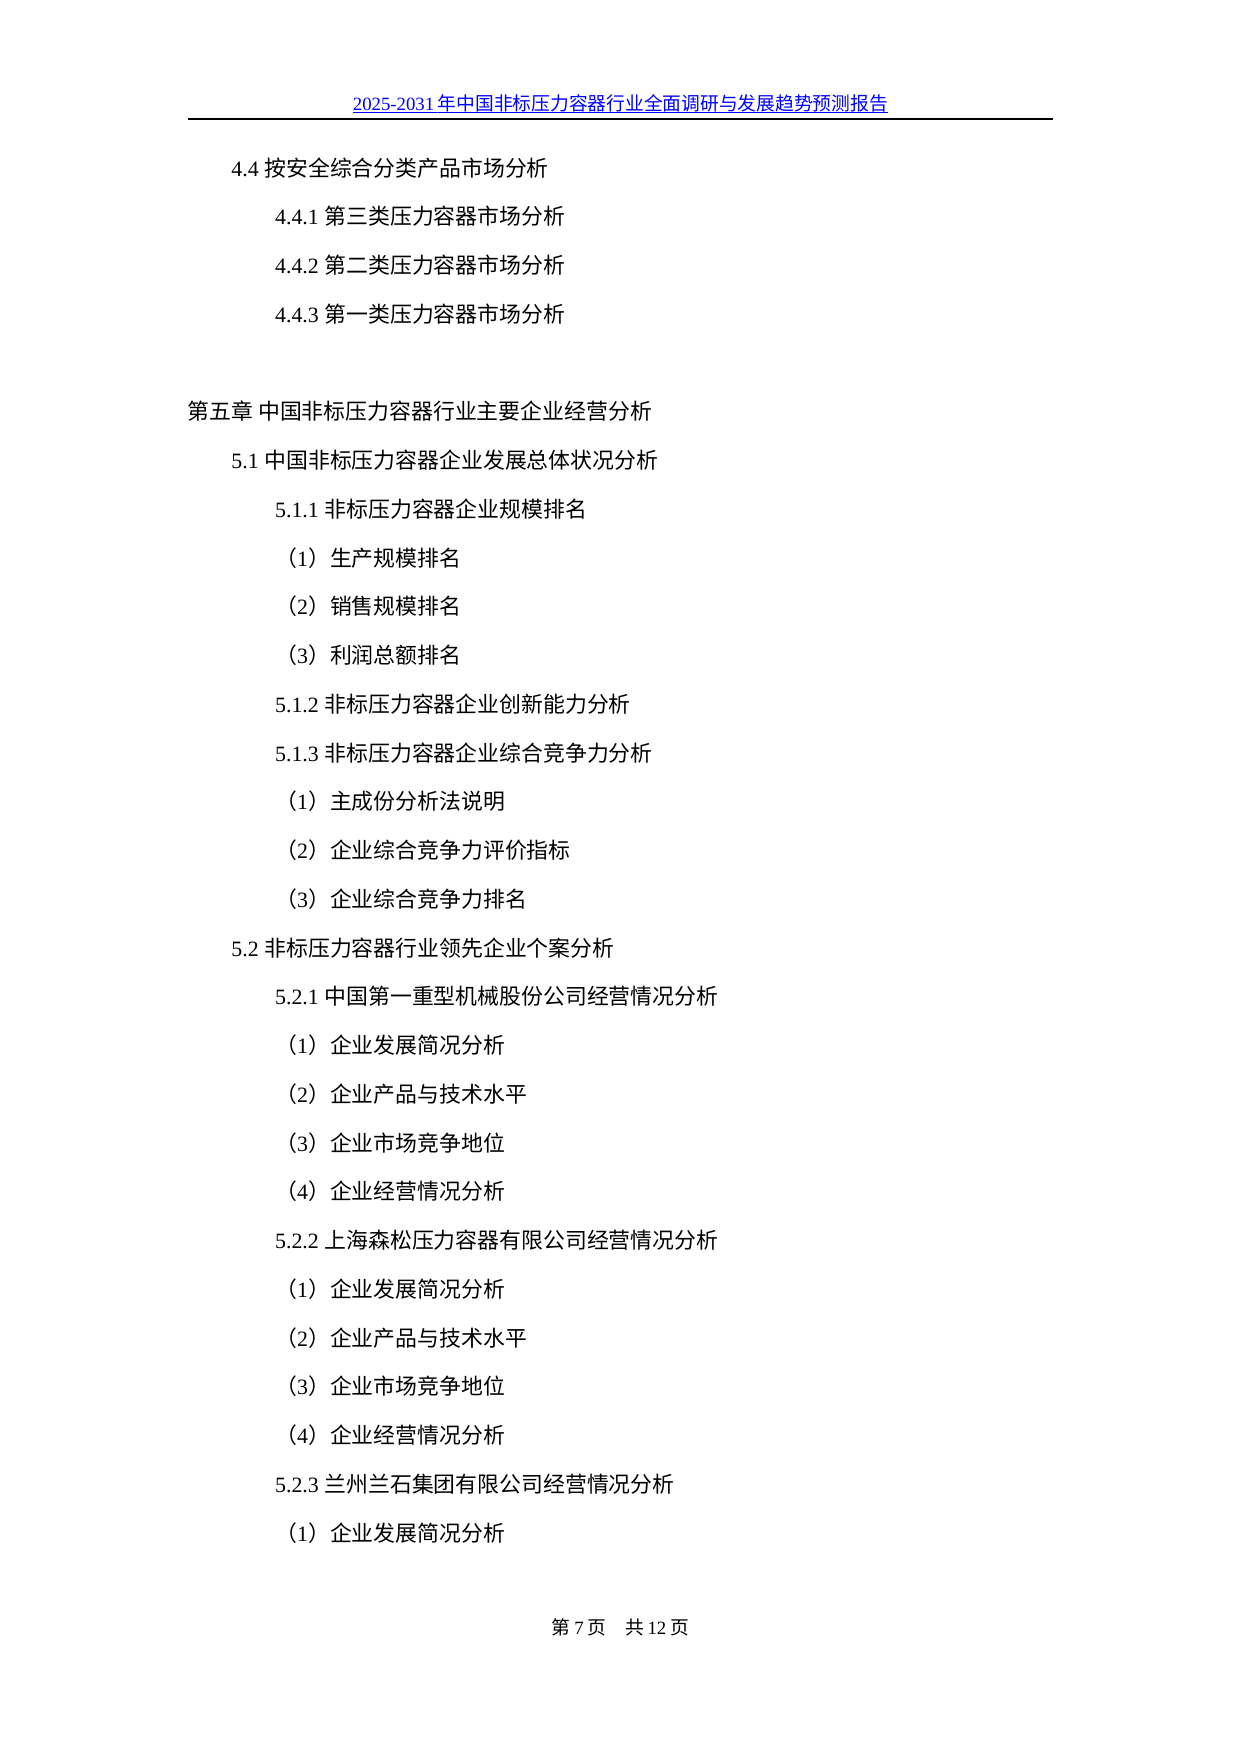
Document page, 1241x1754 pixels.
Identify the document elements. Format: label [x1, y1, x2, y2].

text [187, 150, 1053, 1548]
